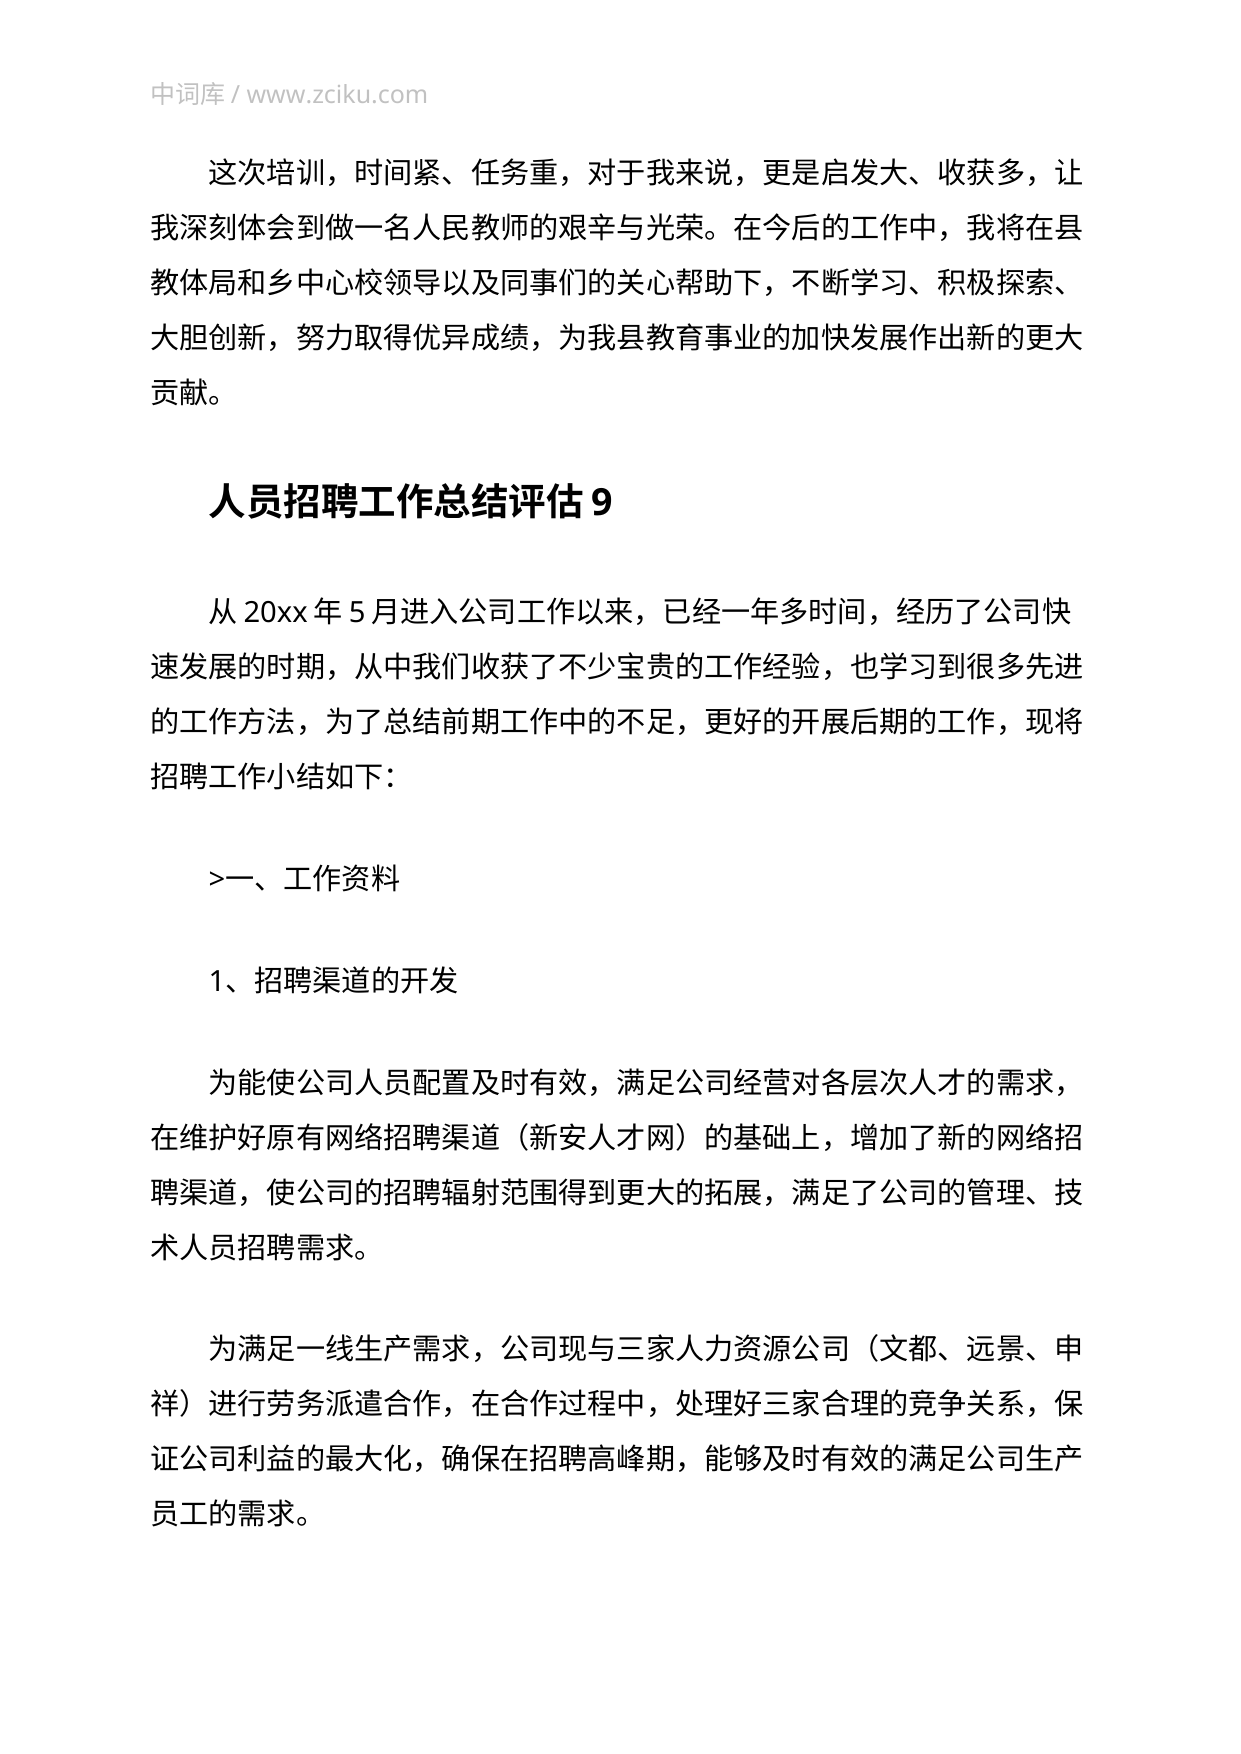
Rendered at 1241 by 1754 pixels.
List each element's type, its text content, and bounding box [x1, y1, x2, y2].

text 1、招聘渠道的开发 [150, 957, 1090, 1000]
text 为满足一线生产需求，公司现与三家人力资源公司（文都、远景、申祥）进行劳务派遣合作，在合作过程中，处理好三家合理的竞争关系，保证公司利益的最大化，确保在招聘高峰期，能够及时有效的满足公司生产员工的需求。 [150, 1326, 1090, 1533]
text 人员招聘工作总结评估9 [150, 471, 1090, 526]
text 这次培训，时间紧、任务重，对于我来说，更是启发大、收获多，让我深刻体会到做一名人民教师的艰辛与光荣。在今后的工作中，我将在县教体局和乡中心校领导以及同事们的关心帮助下，不断学习、积极探索、大胆创新，努力取得优异成绩，为我县教育事业的加快发展作出新的更大贡献。 [150, 150, 1090, 412]
text 为能使公司人员配置及时有效，满足公司经营对各层次人才的需求，在维护好原有网络招聘渠道（新安人才网）的基础上，增加了新的网络招聘渠道，使公司的招聘辐射范围得到更大的拓展，满足了公司的管理、技术人员招聘需求。 [150, 1059, 1090, 1266]
text 从20xx年5月进入公司工作以来，已经一年多时间，经历了公司快速发展的时期，从中我们收获了不少宝贵的工作经验，也学习到很多先进的工作方法，为了总结前期工作中的不足，更好的开展后期的工作，现将招聘工作小结如下： [150, 589, 1090, 796]
text >一、工作资料 [150, 856, 1090, 898]
